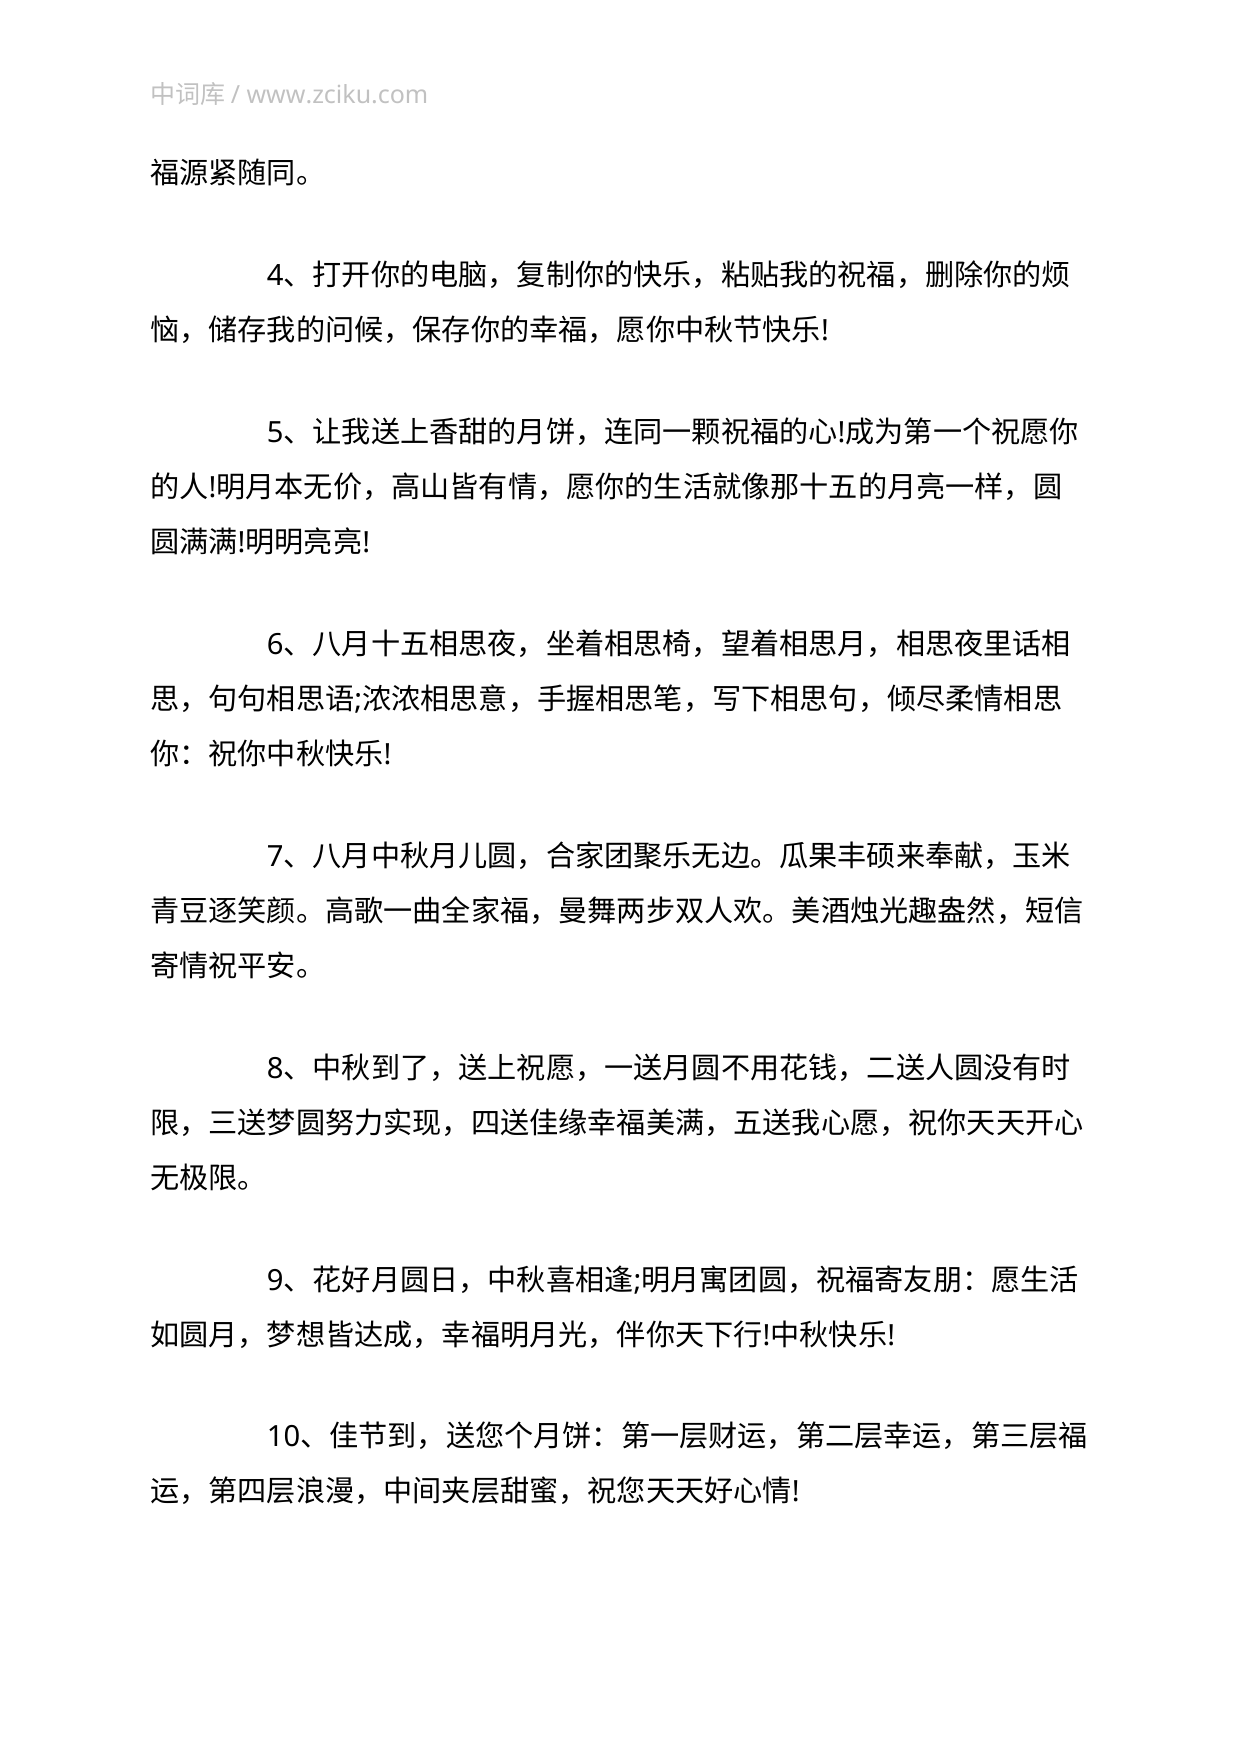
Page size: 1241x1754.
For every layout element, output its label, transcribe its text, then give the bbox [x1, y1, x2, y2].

text 5、让我送上香甜的月饼，连同一颗祝福的心!成为第一个祝愿你的人!明月本无价，高山皆有情，愿你的生活就像那十五的月亮一样，圆圆满满!明明亮亮! [150, 409, 1090, 561]
text 9、花好月圆日，中秋喜相逢;明月寓团圆，祝福寄友朋：愿生活如圆月，梦想皆达成，幸福明月光，伴你天下行!中秋快乐! [150, 1256, 1090, 1353]
text 4、打开你的电脑，复制你的快乐，粘贴我的祝福，删除你的烦恼，储存我的问候，保存你的幸福，愿你中秋节快乐! [150, 252, 1090, 349]
text 6、八月十五相思夜，坐着相思椅，望着相思月，相思夜里话相思，句句相思语;浓浓相思意，手握相思笔，写下相思句，倾尽柔情相思你：祝你中秋快乐! [150, 621, 1090, 773]
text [150, 150, 1090, 192]
text 7、八月中秋月儿圆，合家团聚乐无边。瓜果丰硕来奉献，玉米青豆逐笑颜。高歌一曲全家福，曼舞两步双人欢。美酒烛光趣盎然，短信寄情祝平安。 [150, 833, 1090, 985]
text 10、佳节到，送您个月饼：第一层财运，第二层幸运，第三层福运，第四层浪漫，中间夹层甜蜜，祝您天天好心情! [150, 1413, 1090, 1510]
text 8、中秋到了，送上祝愿，一送月圆不用花钱，二送人圆没有时限，三送梦圆努力实现，四送佳缘幸福美满，五送我心愿，祝你天天开心无极限。 [150, 1044, 1090, 1197]
